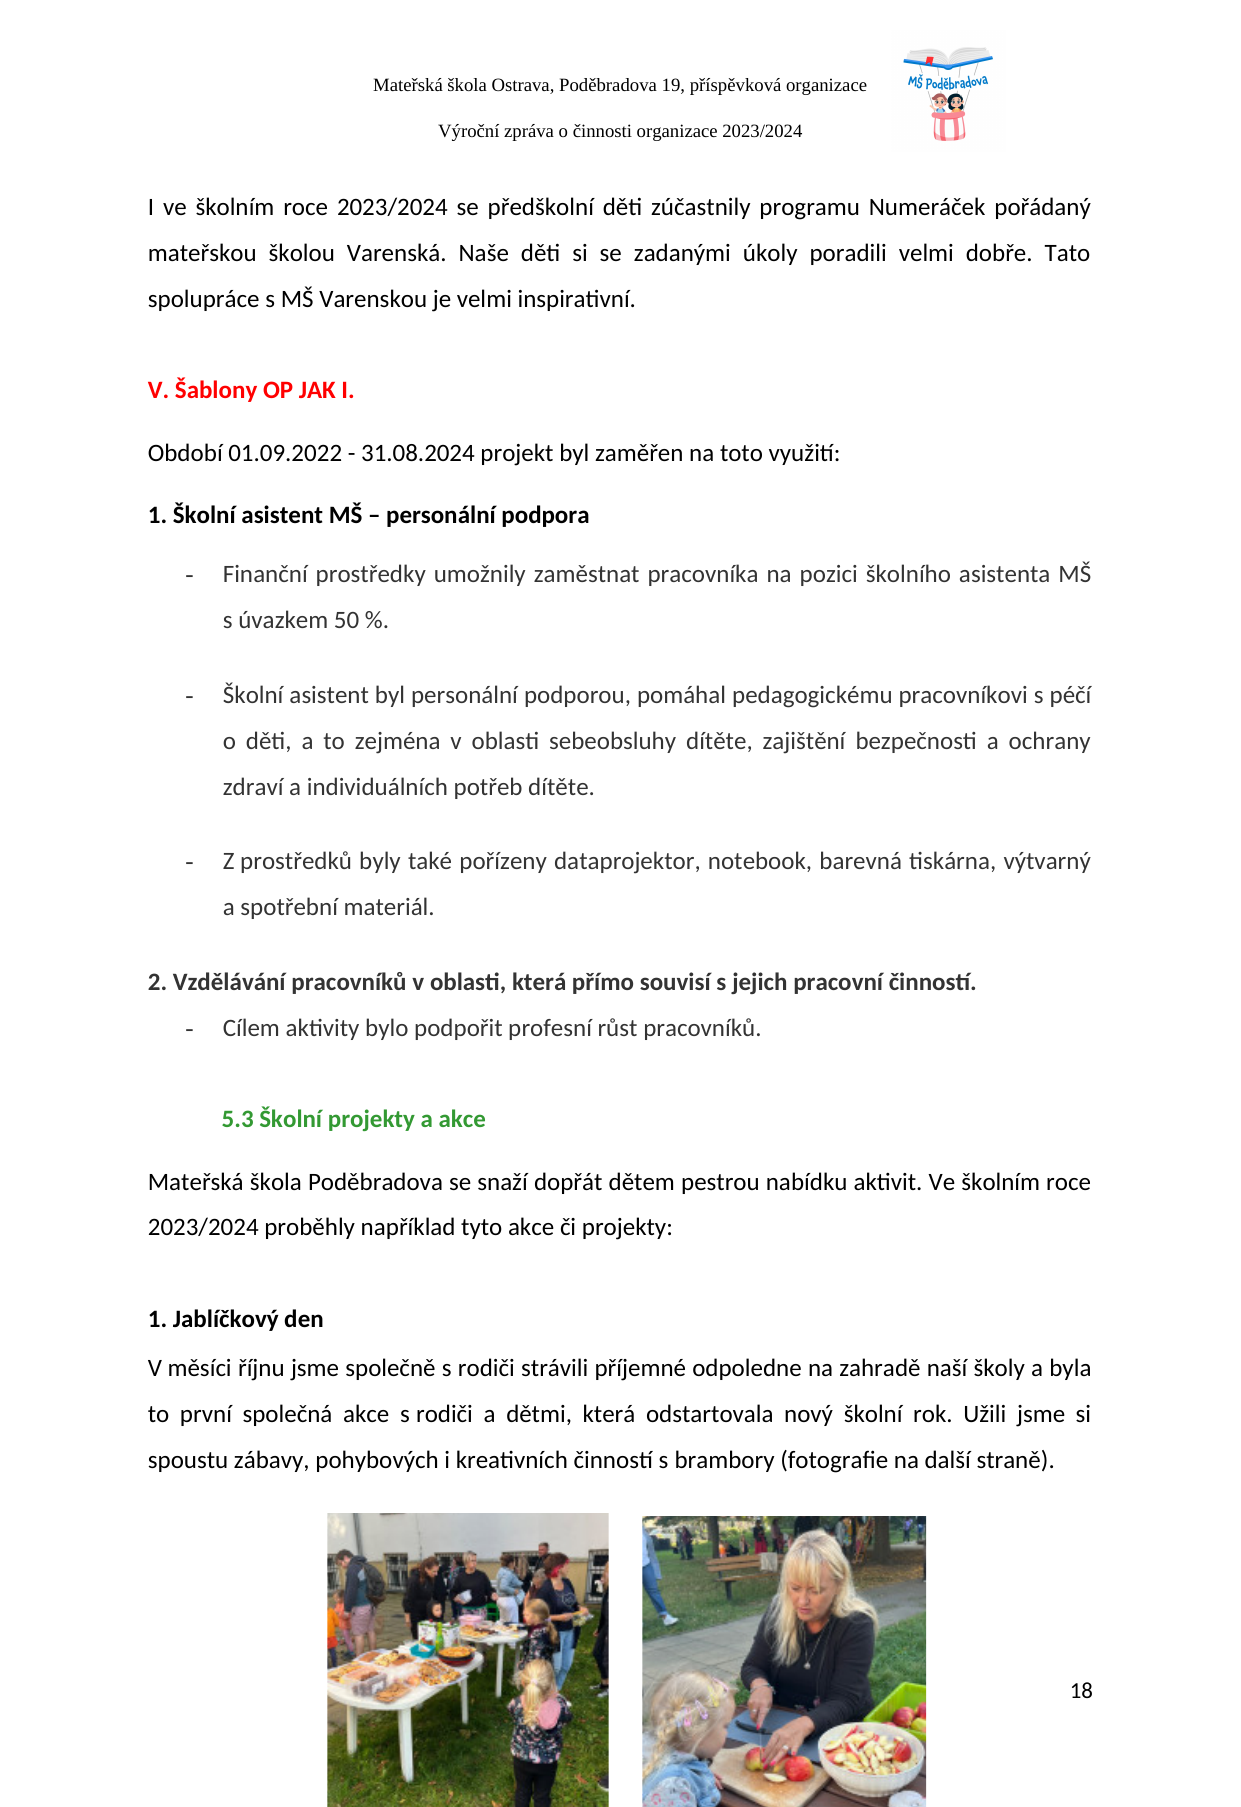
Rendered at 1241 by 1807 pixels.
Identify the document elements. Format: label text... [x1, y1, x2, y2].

text 1. Jablíčkový den [148, 1303, 1092, 1333]
text Mateřská škola Poděbradova se snaží dopřát dětem pestrou nabídku aktivit. Ve školním roce 2023/2024 proběhly například tyto akce či projekty: [148, 1166, 1092, 1242]
list Z prostředků byly také pořízeny dataprojektor, notebook, barevná tiskárna, výtvarný a spotřební materiál. [185, 846, 1092, 922]
text 1. Školní asistent MŠ – personální podpora [148, 499, 1092, 529]
picture [327, 1513, 609, 1807]
text Období 01.09.2022 - 31.08.2024 projekt byl zaměřen na toto využití: [148, 437, 1092, 467]
text V. Šablony OP JAK I. [148, 374, 1092, 405]
text V měsíci říjnu jsme společně s rodiči strávili příjemné odpoledne na zahradě naší školy a byla to první společná akce s rodiči a dětmi, která odstartovala nový školní rok. Užili jsme si spoustu zábavy, pohybových i kreativních činností s brambory (fotografie na další straně). [148, 1352, 1092, 1474]
text 2. Vzdělávání pracovníků v oblasti, která přímo souvisí s jejich pracovní činností. [148, 966, 1092, 997]
text I ve školním roce 2023/2024 se předškolní děti zúčastnily programu Numeráček pořádaný mateřskou školou Varenská. Naše děti si se zadanými úkoly poradili velmi dobře. Tato spolupráce s MŠ Varenskou je velmi inspirativní. [148, 191, 1092, 313]
picture [642, 1516, 927, 1807]
list Školní asistent byl personální podporou, pomáhal pedagogickému pracovníkovi s péčí o děti, a to zejména v oblasti sebeobsluhy dítěte, zajištění bezpečnosti a ochrany zdraví a individuálních potřeb dítěte. [185, 679, 1092, 801]
picture [891, 30, 1006, 152]
list Finanční prostředky umožnily zaměstnat pracovníka na pozici školního asistenta MŠ s úvazkem 50 %. [185, 558, 1092, 635]
text 5.3 Školní projekty a akce [148, 1103, 1092, 1134]
list Cílem aktivity bylo podpořit profesní růst pracovníků. [185, 1012, 1092, 1042]
